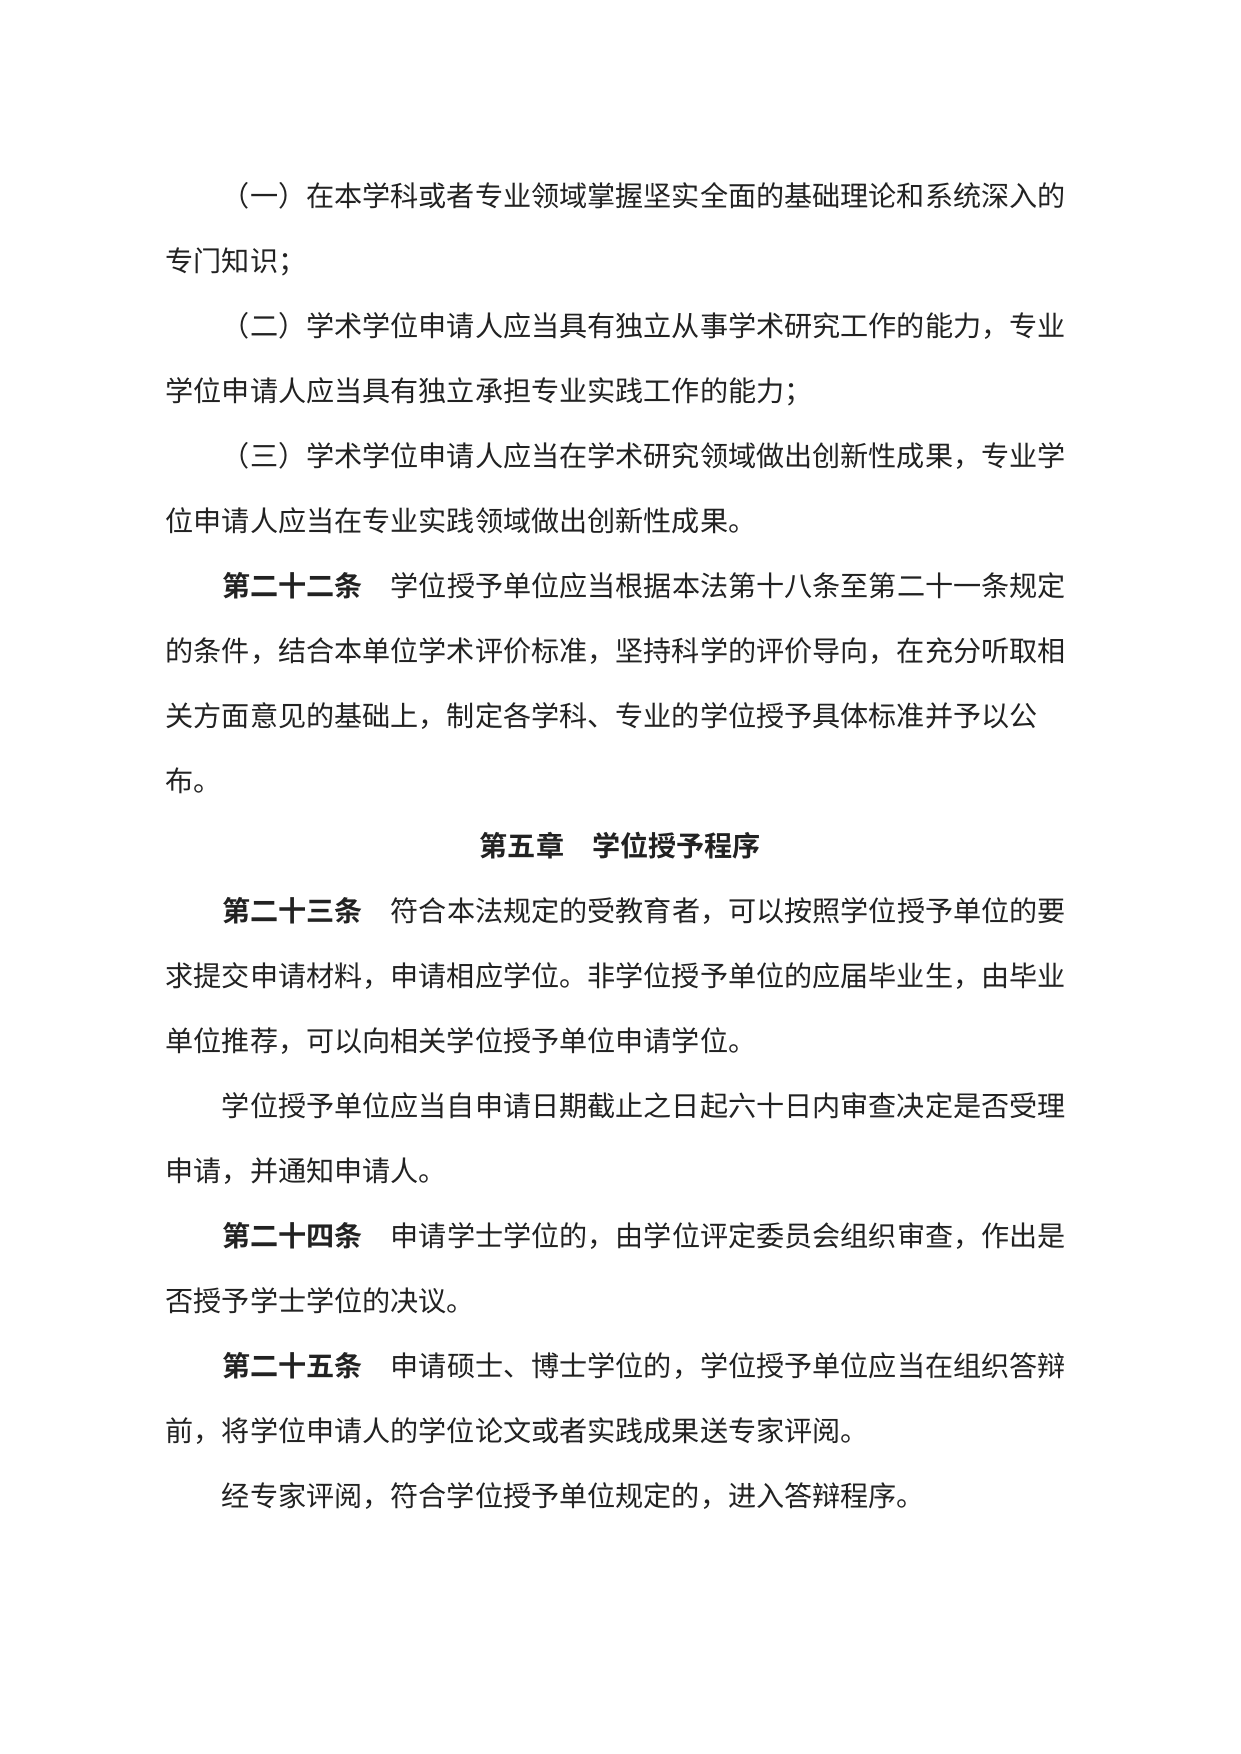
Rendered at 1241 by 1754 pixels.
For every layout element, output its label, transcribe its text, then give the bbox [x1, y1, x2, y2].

text （三）学术学位申请人应当在学术研究领域做出创新性成果，专业学位申请人应当在专业实践领域做出创新性成果。 [165, 422, 1075, 552]
text 第二十二条 学位授予单位应当根据本法第十八条至第二十一条规定的条件，结合本单位学术评价标准，坚持科学的评价导向，在充分听取相关方面意见的基础上，制定各学科、专业的学位授予具体标准并予以公布。 [165, 552, 1075, 812]
text 学位授予单位应当自申请日期截止之日起六十日内审查决定是否受理申请，并通知申请人。 [165, 1072, 1075, 1202]
text 经专家评阅，符合学位授予单位规定的，进入答辩程序。 [165, 1462, 1075, 1527]
text 第二十四条 申请学士学位的，由学位评定委员会组织审查，作出是否授予学士学位的决议。 [165, 1202, 1075, 1332]
text （一）在本学科或者专业领域掌握坚实全面的基础理论和系统深入的专门知识； [165, 162, 1075, 292]
text 第二十五条 申请硕士、博士学位的，学位授予单位应当在组织答辩前，将学位申请人的学位论文或者实践成果送专家评阅。 [165, 1332, 1075, 1462]
text 第五章 学位授予程序 [165, 812, 1075, 877]
text （二）学术学位申请人应当具有独立从事学术研究工作的能力，专业学位申请人应当具有独立承担专业实践工作的能力； [165, 292, 1075, 422]
text 第二十三条 符合本法规定的受教育者，可以按照学位授予单位的要求提交申请材料，申请相应学位。非学位授予单位的应届毕业生，由毕业单位推荐，可以向相关学位授予单位申请学位。 [165, 877, 1075, 1072]
